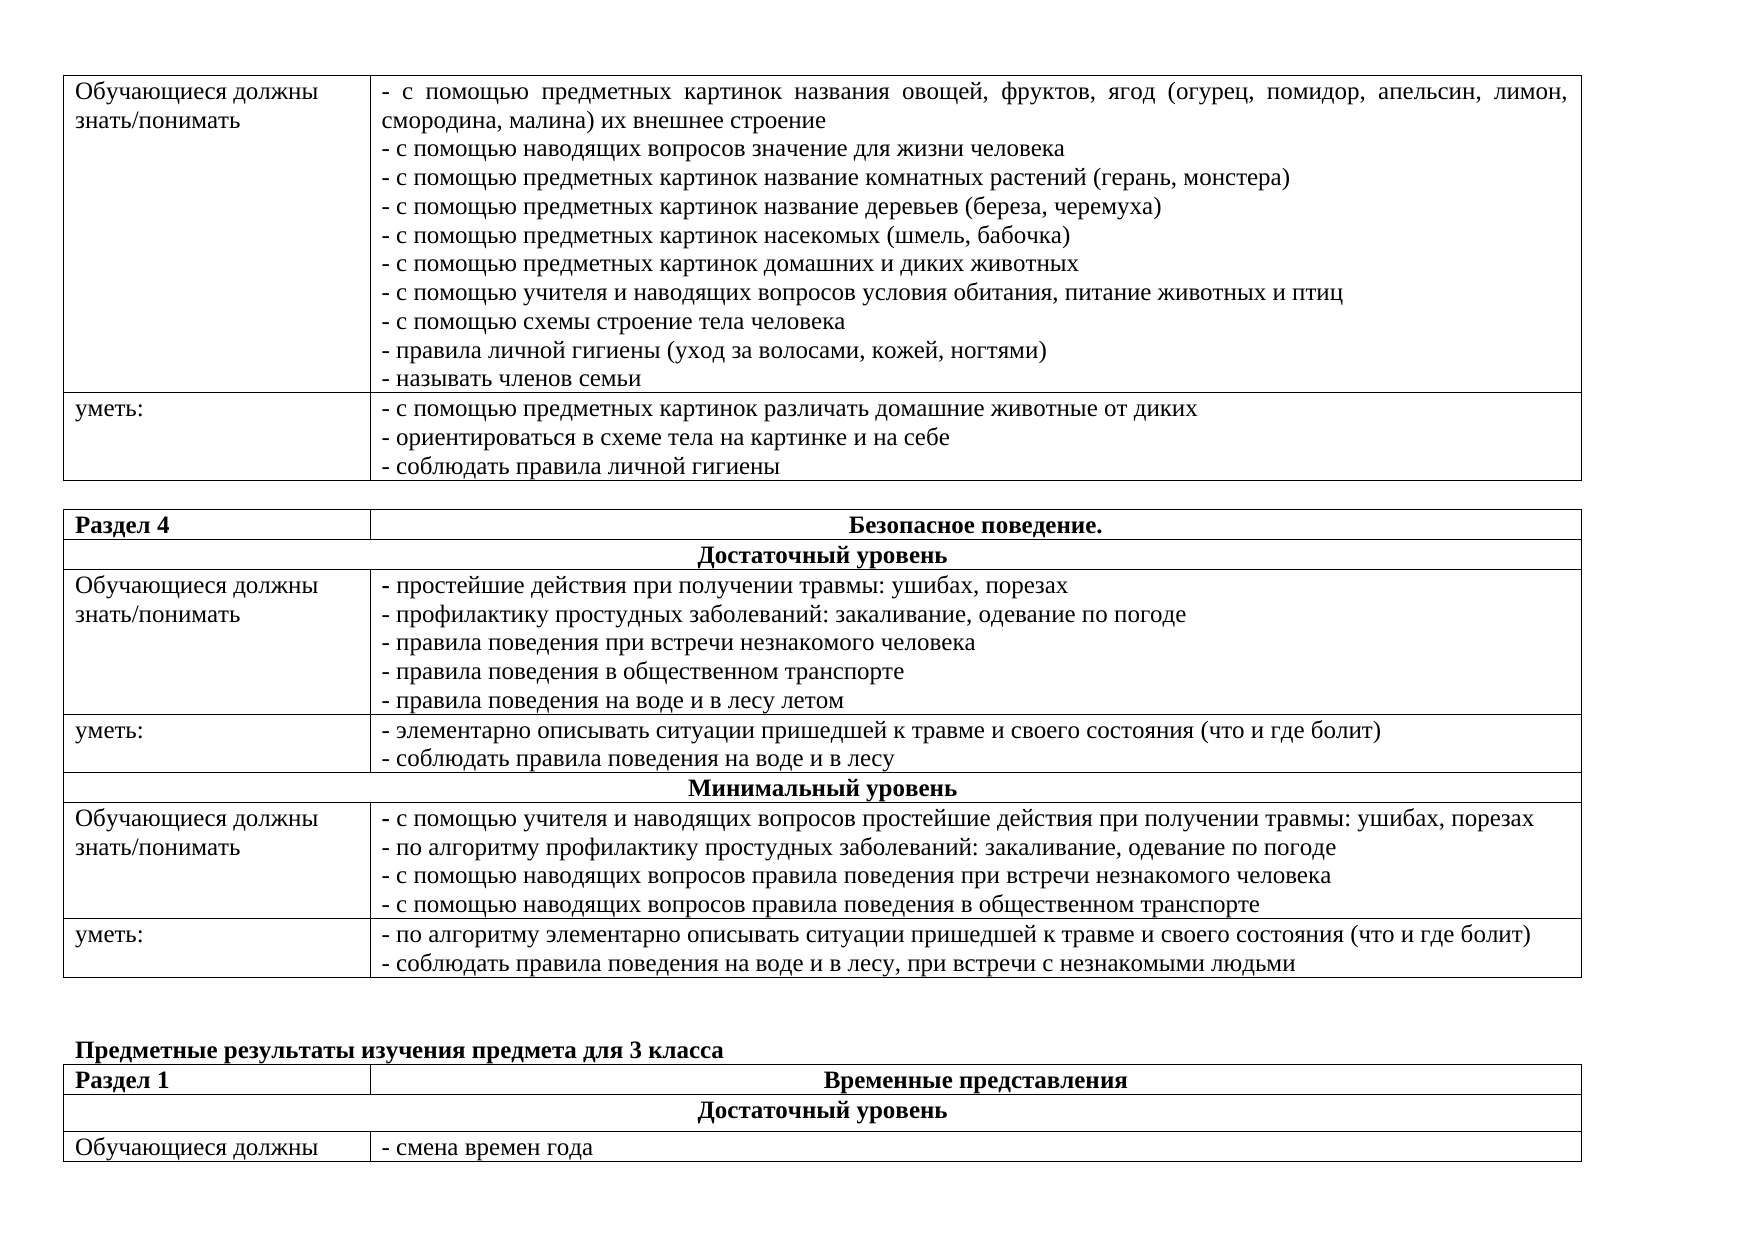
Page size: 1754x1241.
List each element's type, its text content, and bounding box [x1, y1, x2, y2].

table_header Раздел 1 [64, 1065, 370, 1094]
table_cell Достаточный уровень [64, 1095, 1581, 1131]
text Предметные результаты изучения предмета для 3 класса [75, 1035, 1679, 1064]
table_header Безопасное поведение. [371, 510, 1581, 539]
table_header Раздел 4 [64, 510, 370, 539]
table_cell - простейшие действия при получении травмы: ушибах, порезах - профилактику простудных заболеваний: закаливание, одевание по погоде - правила поведения при встречи незнакомого человека - правила поведения в общественном транспорте - правила поведения на воде и в лесу летом [371, 570, 1581, 714]
table_cell Обучающиеся должны знать/понимать [64, 570, 370, 714]
table_cell уметь: [64, 393, 370, 479]
table_header Временные представления [371, 1065, 1581, 1094]
table_cell - с помощью предметных картинок названия овощей, фруктов, ягод (огурец, помидор, апельсин, лимон, смородина, малина) их внешнее строение - с помощью наводящих вопросов значение для жизни человека - с помощью предметных картинок название комнатных растений (герань, монстера) - с помощью предметных картинок название деревьев (береза, черемуха) - с помощью предметных картинок насекомых (шмель, бабочка) - с помощью предметных картинок домашних и диких животных - с помощью учителя и наводящих вопросов условия обитания, питание животных и птиц - с помощью схемы строение тела человека - правила личной гигиены (уход за волосами, кожей, ногтями) - называть членов семьи [371, 76, 1581, 392]
table_cell - с помощью предметных картинок различать домашние животные от диких - ориентироваться в схеме тела на картинке и на себе - соблюдать правила личной гигиены [371, 393, 1581, 479]
table_cell Обучающиеся должны знать/понимать [64, 76, 370, 392]
table_cell Минимальный уровень [64, 773, 1581, 802]
table_cell уметь: [64, 919, 370, 977]
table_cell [64, 1132, 370, 1161]
table_cell - с помощью учителя и наводящих вопросов простейшие действия при получении травмы: ушибах, порезах - по алгоритму профилактику простудных заболеваний: закаливание, одевание по погоде - с помощью наводящих вопросов правила поведения при встречи незнакомого человека - с помощью наводящих вопросов правила поведения в общественном транспорте [371, 803, 1581, 918]
table_cell уметь: [64, 715, 370, 772]
table_cell - элементарно описывать ситуации пришедшей к травме и своего состояния (что и где болит) - соблюдать правила поведения на воде и в лесу [371, 715, 1581, 772]
table_cell Достаточный уровень [64, 540, 1581, 569]
table_cell - по алгоритму элементарно описывать ситуации пришедшей к травме и своего состояния (что и где болит) - соблюдать правила поведения на воде и в лесу, при встречи с незнакомыми людьми [371, 919, 1581, 977]
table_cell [371, 1132, 1581, 1161]
table_cell Обучающиеся должны знать/понимать [64, 803, 370, 918]
